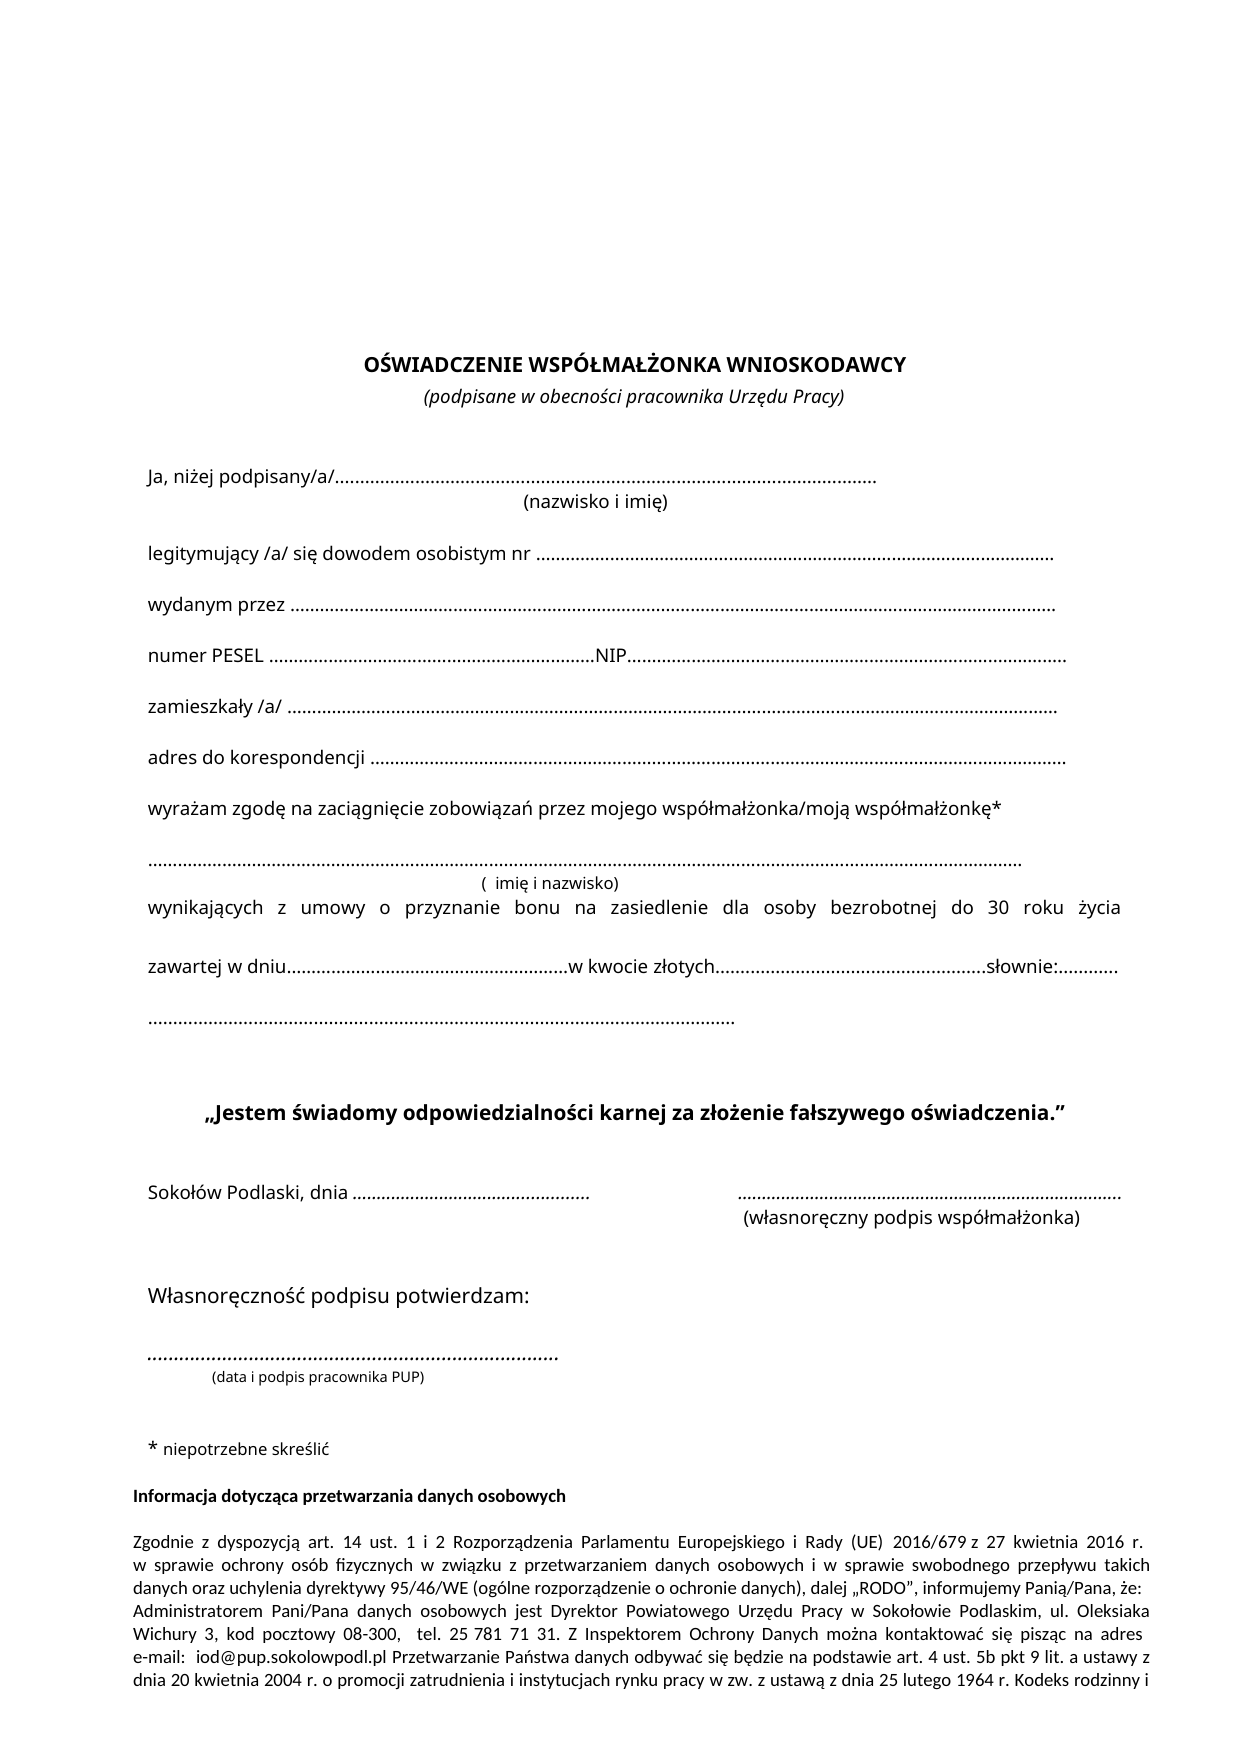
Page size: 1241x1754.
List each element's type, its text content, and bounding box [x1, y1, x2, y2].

text (podpisane w obecności pracownika Urzędu Pracy) [148, 383, 1122, 408]
text adres do korespondencji …………………………………………………………………………………………………………………………… [148, 744, 1122, 769]
text Zgodnie z dyspozycją art. 14 ust. 1 i 2 Rozporządzenia Parlamentu Europejskiego i Rady (UE) 2016/679 z 27 kwietnia 2016 r. w sprawie ochrony osób fizycznych w związku z przetwarzaniem danych osobowych i w sprawie swobodnego przepływu takich danych oraz uchylenia dyrektywy 95/46/WE (ogólne rozporządzenie o ochronie danych), dalej „RODO”, informujemy Panią/Pana, że: [133, 1530, 1152, 1599]
text Ja, niżej podpisany/a/............................................................................................................ [148, 463, 1122, 489]
text (data i podpis pracownika PUP) [148, 1338, 1122, 1387]
text (nazwisko i imię) [148, 489, 1122, 514]
text Sokołów Podlaski, dnia [148, 1179, 1122, 1205]
text numer PESEL …………………………………………………………NIP……….………………………………………………………..………….. [148, 642, 1122, 667]
text Informacja dotycząca przetwarzania danych osobowych [133, 1484, 1122, 1507]
text …………………………………………………………………………………………………………………………………………………………… [148, 846, 1122, 872]
text wydanym przez ………………………………………………………………………………………………………………………………..……… [148, 591, 1122, 616]
text zamieszkały /a/ ………………………………………………………………………………………………………………………………………… [148, 693, 1122, 718]
text legitymujący /a/ się dowodem osobistym nr …………………………………………………………………………………………… [148, 540, 1122, 565]
text OŚWIADCZENIE WSPÓŁMAŁŻONKA WNIOSKODAWCY [148, 350, 1122, 379]
text wynikających z umowy o przyznanie bonu na zasiedlenie dla osoby bezrobotnej do 30 roku życia zawartej w dniu…………………………………………………w kwocie złotych......................................................słownie:................................................................................................................................. [148, 894, 1122, 1030]
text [133, 1599, 1152, 1691]
text ( imię i nazwisko) [148, 872, 1122, 894]
text wyrażam zgodę na zaciągnięcie zobowiązań przez mojego współmałżonka/moją współmałżonkę* [148, 795, 1122, 821]
text * niepotrzebne skreślić [148, 1435, 1122, 1460]
text „Jestem świadomy odpowiedzialności karnej za złożenie fałszywego oświadczenia.” [148, 1098, 1122, 1127]
text Własnoręczność podpisu potwierdzam: [148, 1281, 1122, 1309]
text (własnoręczny podpis współmałżonka) [738, 1205, 1122, 1230]
